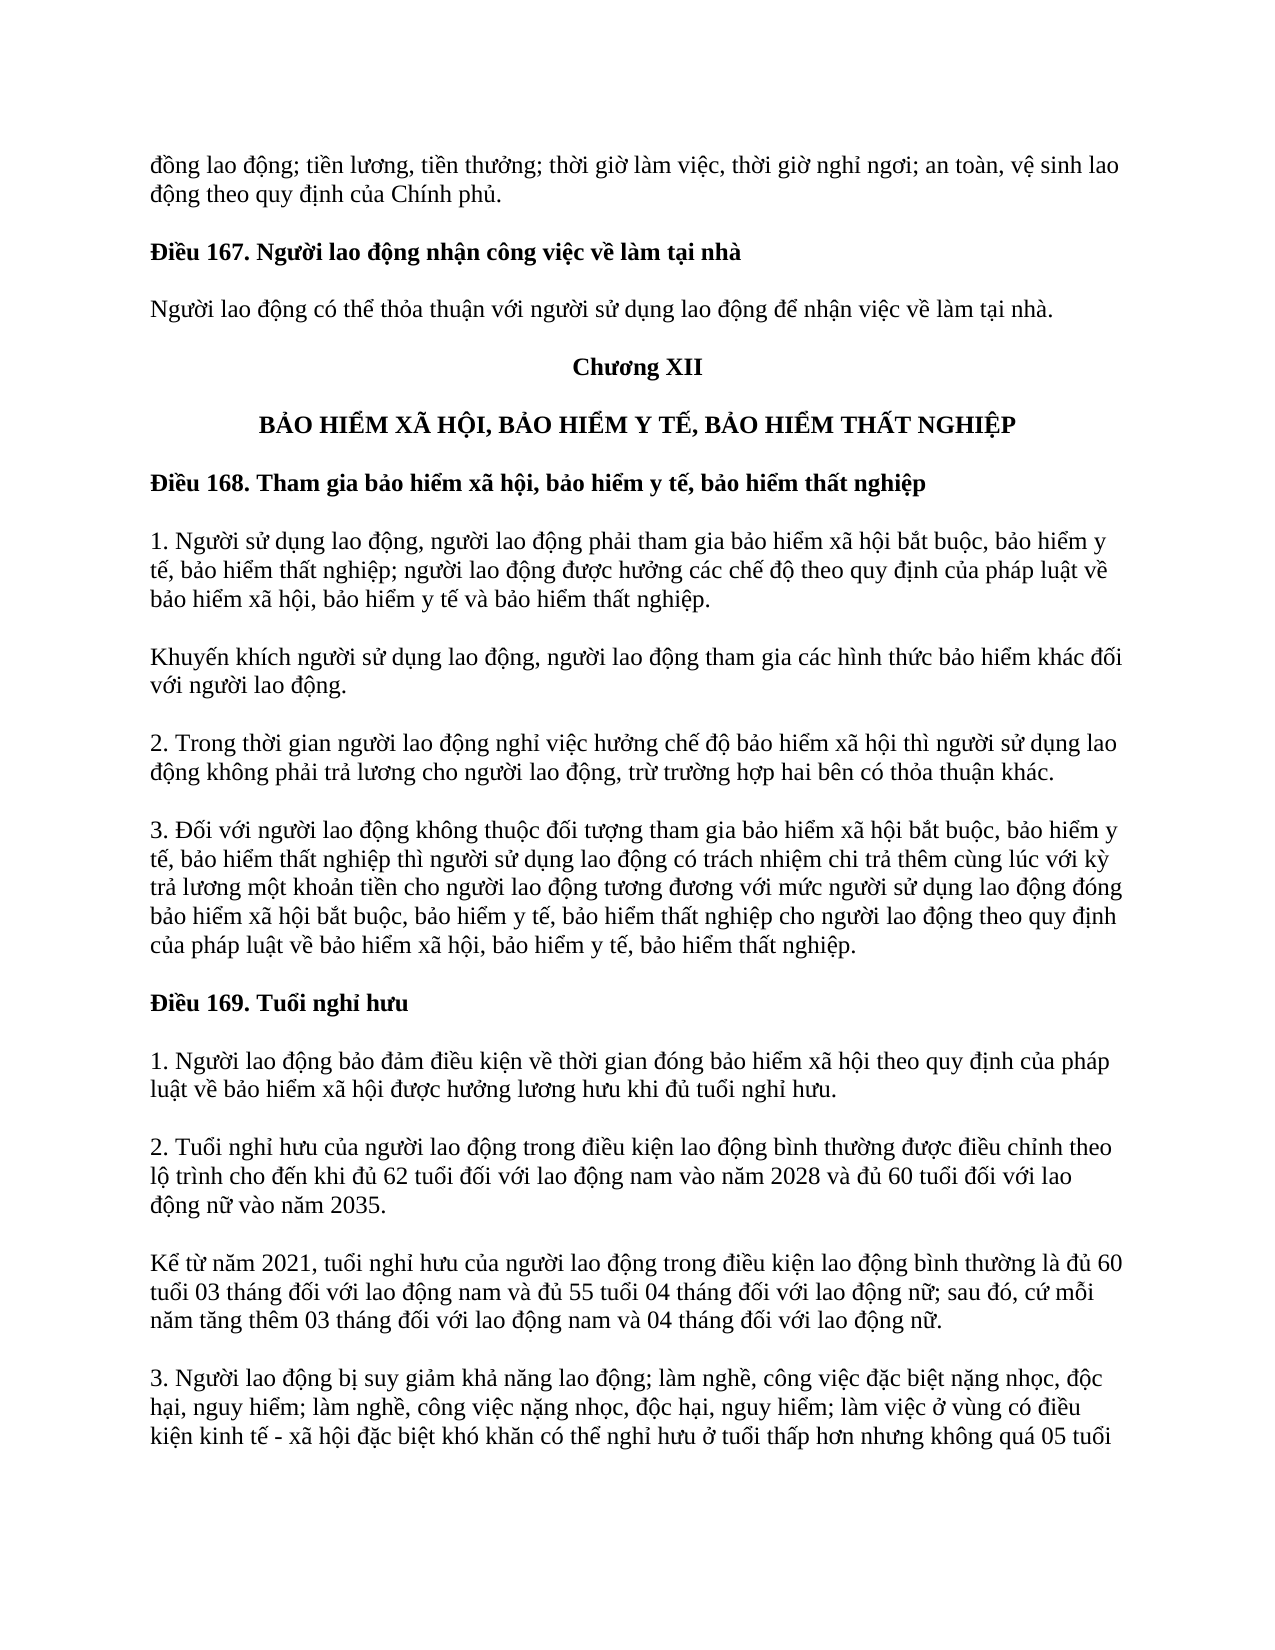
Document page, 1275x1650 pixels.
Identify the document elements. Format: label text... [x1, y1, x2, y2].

text Điều 168. Tham gia bảo hiểm xã hội, bảo hiểm y tế, bảo hiểm thất nghiệp [150, 468, 1125, 497]
text 2. Tuổi nghỉ hưu của người lao động trong điều kiện lao động bình thường được điều chỉnh theo lộ trình cho đến khi đủ 62 tuổi đối với lao động nam vào năm 2028 và đủ 60 tuổi đối với lao động nữ vào năm 2035. [150, 1132, 1125, 1219]
text 1. Người lao động bảo đảm điều kiện về thời gian đóng bảo hiểm xã hội theo quy định của pháp luật về bảo hiểm xã hội được hưởng lương hưu khi đủ tuổi nghỉ hưu. [150, 1046, 1125, 1103]
text Người lao động có thể thỏa thuận với người sử dụng lao động để nhận việc về làm tại nhà. [150, 294, 1125, 323]
text 2. Trong thời gian người lao động nghỉ việc hưởng chế độ bảo hiểm xã hội thì người sử dụng lao động không phải trả lương cho người lao động, trừ trường hợp hai bên có thỏa thuận khác. [150, 728, 1125, 786]
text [150, 150, 1125, 207]
text BẢO HIỂM XÃ HỘI, BẢO HIỂM Y TẾ, BẢO HIỂM THẤT NGHIỆP [150, 410, 1125, 439]
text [150, 1363, 1125, 1449]
text 1. Người sử dụng lao động, người lao động phải tham gia bảo hiểm xã hội bắt buộc, bảo hiểm y tế, bảo hiểm thất nghiệp; người lao động được hưởng các chế độ theo quy định của pháp luật về bảo hiểm xã hội, bảo hiểm y tế và bảo hiểm thất nghiệp. [150, 526, 1125, 612]
text Kể từ năm 2021, tuổi nghỉ hưu của người lao động trong điều kiện lao động bình thường là đủ 60 tuổi 03 tháng đối với lao động nam và đủ 55 tuổi 04 tháng đối với lao động nữ; sau đó, cứ mỗi năm tăng thêm 03 tháng đối với lao động nam và 04 tháng đối với lao động nữ. [150, 1248, 1125, 1334]
text Khuyến khích người sử dụng lao động, người lao động tham gia các hình thức bảo hiểm khác đối với người lao động. [150, 642, 1125, 699]
text Điều 167. Người lao động nhận công việc về làm tại nhà [150, 237, 1125, 265]
text Điều 169. Tuổi nghỉ hưu [150, 988, 1125, 1017]
text 3. Đối với người lao động không thuộc đối tượng tham gia bảo hiểm xã hội bắt buộc, bảo hiểm y tế, bảo hiểm thất nghiệp thì người sử dụng lao động có trách nhiệm chi trả thêm cùng lúc với kỳ trả lương một khoản tiền cho người lao động tương đương với mức người sử dụng lao động đóng bảo hiểm xã hội bắt buộc, bảo hiểm y tế, bảo hiểm thất nghiệp cho người lao động theo quy định của pháp luật về bảo hiểm xã hội, bảo hiểm y tế, bảo hiểm thất nghiệp. [150, 815, 1125, 959]
text Chương XII [150, 352, 1125, 381]
